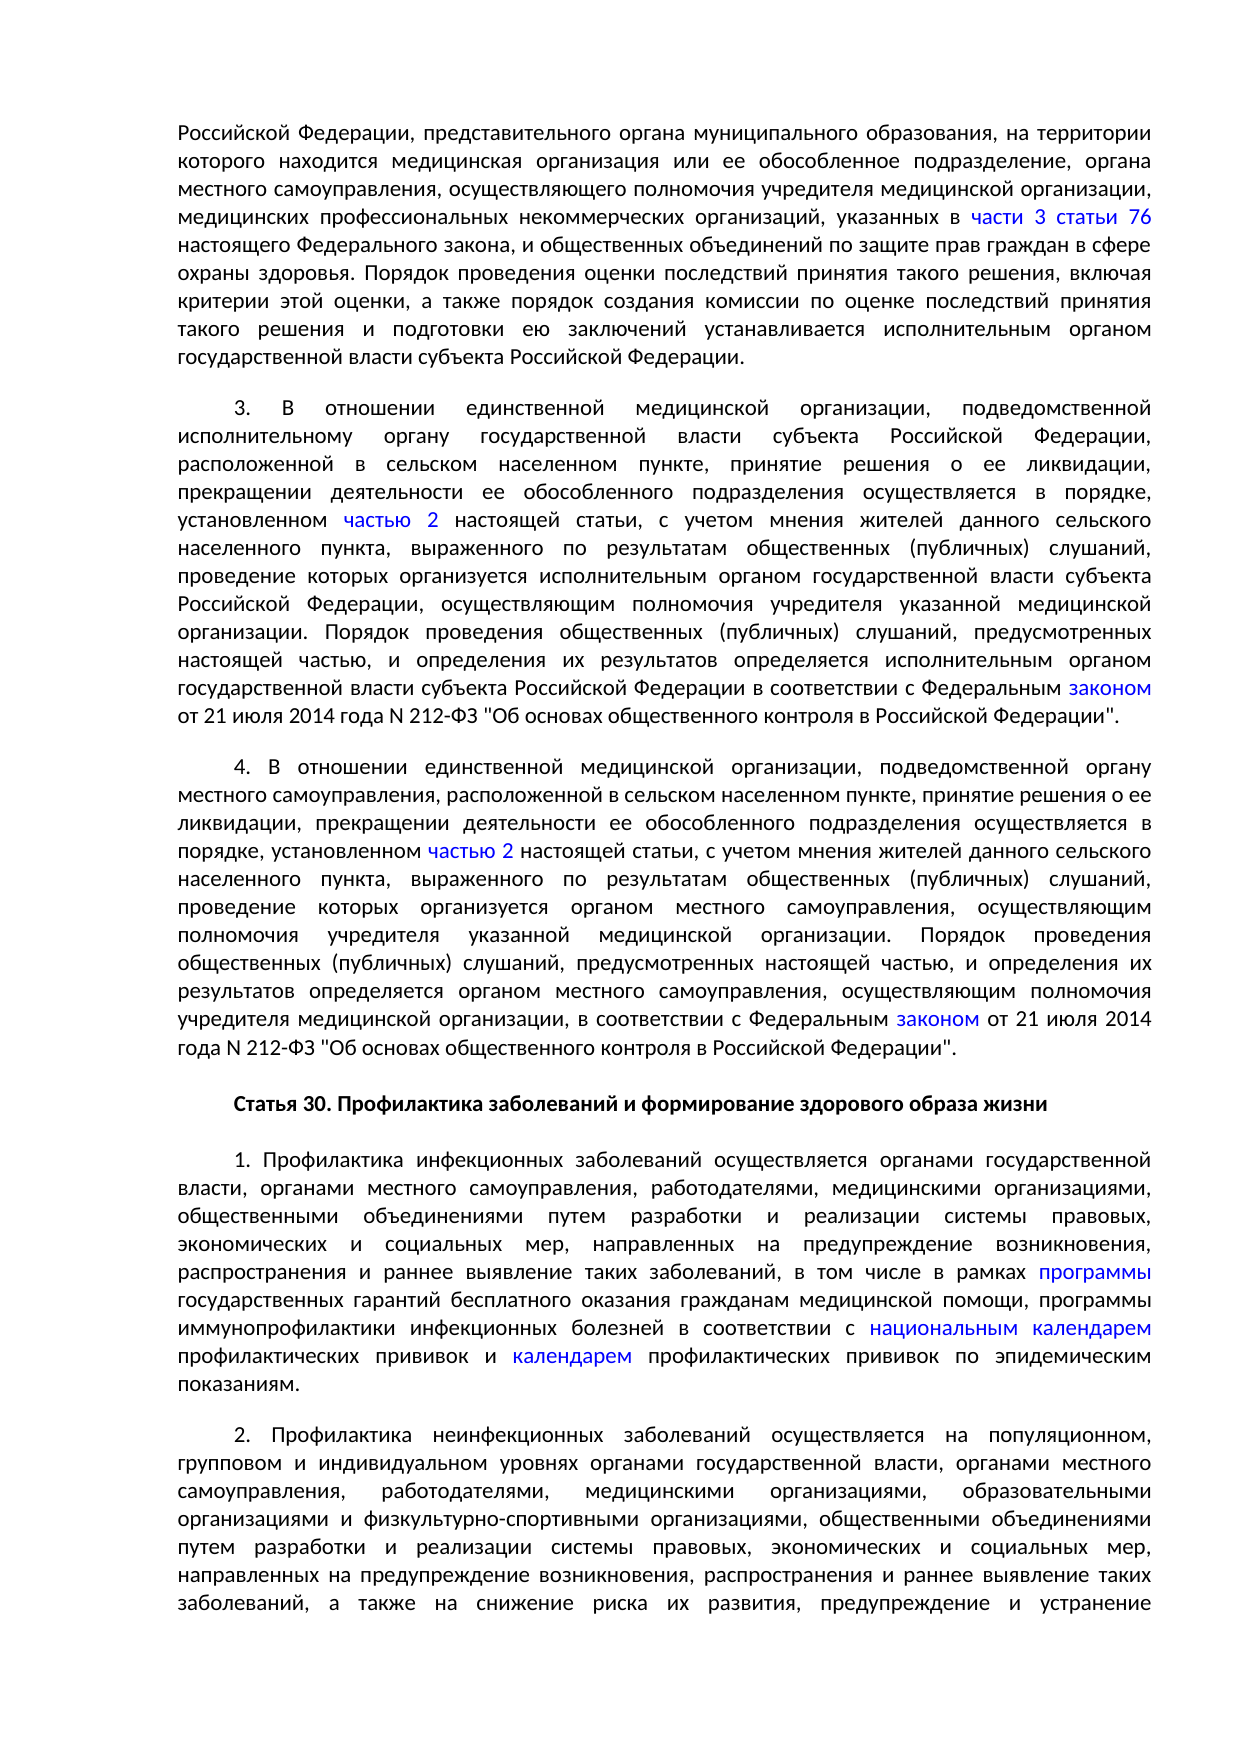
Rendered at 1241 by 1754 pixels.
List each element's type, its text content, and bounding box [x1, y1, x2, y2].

text 4. В отношении единственной медицинской организации, подведомственной органу местного самоуправления, расположенной в сельском населенном пункте, принятие решения о ее ликвидации, прекращении деятельности ее обособленного подразделения осуществляется в порядке, установленном частью 2 настоящей статьи, с учетом мнения жителей данного сельского населенного пункта, выраженного по результатам общественных (публичных) слушаний, проведение которых организуется органом местного самоуправления, осуществляющим полномочия учредителя указанной медицинской организации. Порядок проведения общественных (публичных) слушаний, предусмотренных настоящей частью, и определения их результатов определяется органом местного самоуправления, осуществляющим полномочия учредителя медицинской организации, в соответствии с Федеральным законом от 21 июля 2014 года N 212-ФЗ "Об основах общественного контроля в Российской Федерации". [177, 752, 1152, 1061]
text 3. В отношении единственной медицинской организации, подведомственной исполнительному органу государственной власти субъекта Российской Федерации, расположенной в сельском населенном пункте, принятие решения о ее ликвидации, прекращении деятельности ее обособленного подразделения осуществляется в порядке, установленном частью 2 настоящей статьи, с учетом мнения жителей данного сельского населенного пункта, выраженного по результатам общественных (публичных) слушаний, проведение которых организуется исполнительным органом государственной власти субъекта Российской Федерации, осуществляющим полномочия учредителя указанной медицинской организации. Порядок проведения общественных (публичных) слушаний, предусмотренных настоящей частью, и определения их результатов определяется исполнительным органом государственной власти субъекта Российской Федерации в соответствии с Федеральным законом от 21 июля 2014 года N 212-ФЗ "Об основах общественного контроля в Российской Федерации". [177, 393, 1152, 729]
text 1. Профилактика инфекционных заболеваний осуществляется органами государственной власти, органами местного самоуправления, работодателями, медицинскими организациями, общественными объединениями путем разработки и реализации системы правовых, экономических и социальных мер, направленных на предупреждение возникновения, распространения и раннее выявление таких заболеваний, в том числе в рамках программы государственных гарантий бесплатного оказания гражданам медицинской помощи, программы иммунопрофилактики инфекционных болезней в соответствии с национальным календарем профилактических прививок и календарем профилактических прививок по эпидемическим показаниям. [177, 1145, 1152, 1397]
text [177, 1420, 1152, 1616]
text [177, 118, 1152, 370]
title Статья 30. Профилактика заболеваний и формирование здорового образа жизни [177, 1089, 1152, 1117]
